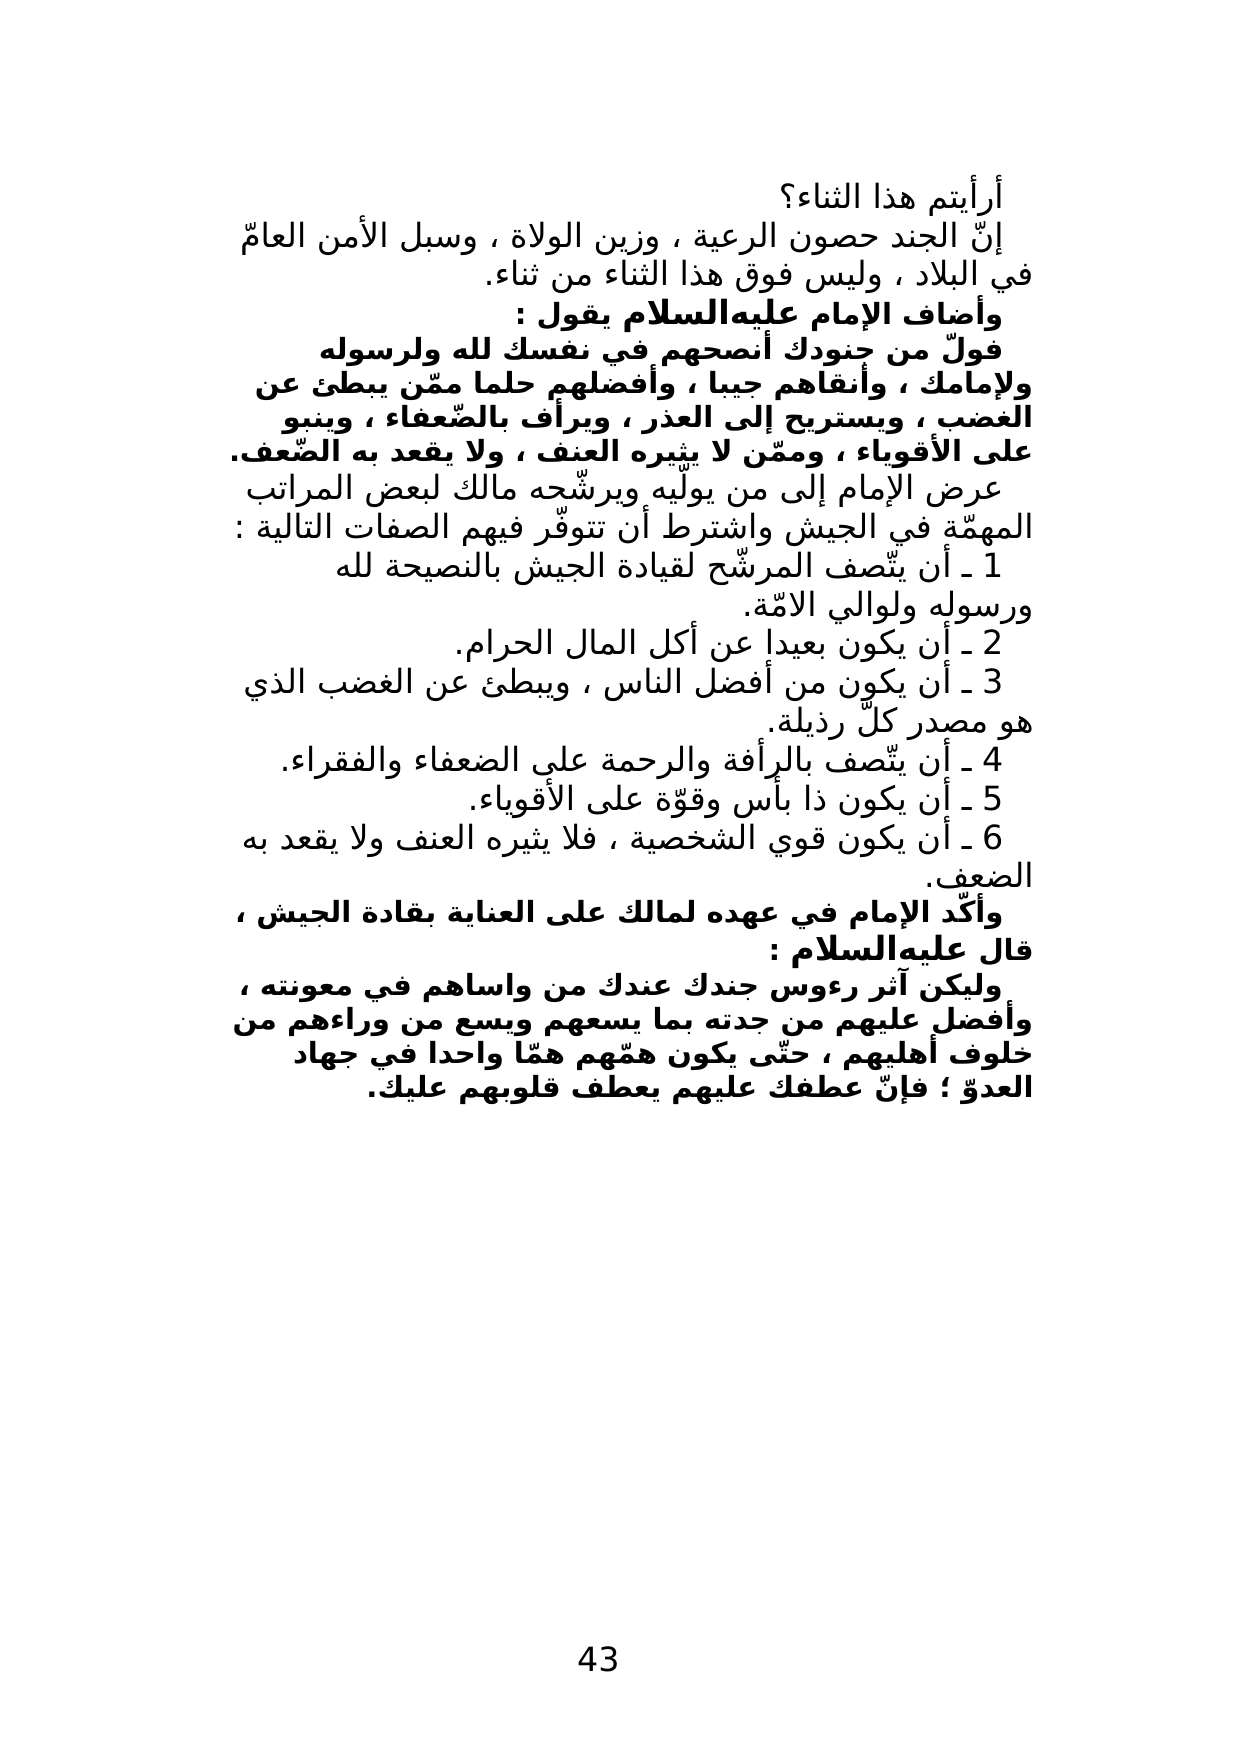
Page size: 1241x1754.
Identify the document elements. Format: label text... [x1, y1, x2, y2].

text 2 ـ أن يكون بعيدا عن أكل المال الحرام. [222, 624, 1033, 663]
text 3 ـ أن يكون من أفضل الناس ، ويبطئ عن الغضب الذي هو مصدر كلّ رذيلة. [222, 663, 1033, 740]
text وليكن آثر رءوس جندك عندك من واساهم في معونته ، وأفضل عليهم من جدته بما يسعهم ويسع من وراءهم من خلوف أهليهم ، حتّى يكون همّهم همّا واحدا في جهاد العدوّ ؛ فإنّ عطفك عليهم يعطف قلوبهم عليك. [222, 969, 1033, 1104]
text عرض الإمام إلى من يولّيه ويرشّحه مالك لبعض المراتب المهمّة في الجيش واشترط أن تتوفّر فيهم الصفات التالية : [222, 468, 1033, 546]
text 6 ـ أن يكون قوي الشخصية ، فلا يثيره العنف ولا يقعد به الضعف. [222, 818, 1033, 896]
text 1 ـ أن يتّصف المرشّح لقيادة الجيش بالنصيحة لله ورسوله ولوالي الامّة. [222, 546, 1033, 624]
text أرأيتم هذا الثناء؟ [222, 177, 1033, 216]
text إنّ الجند حصون الرعية ، وزين الولاة ، وسبل الأمن العامّ في البلاد ، وليس فوق هذا الثناء من ثناء. [222, 216, 1033, 294]
text 5 ـ أن يكون ذا بأس وقوّة على الأقوياء. [222, 779, 1033, 818]
text وأكّد الإمام في عهده لمالك على العناية بقادة الجيش ، قال عليه‌السلام : [222, 896, 1033, 969]
text فولّ من جنودك أنصحهم في نفسك لله ولرسوله ولإمامك ، وأنقاهم جيبا ، وأفضلهم حلما ممّن يبطئ عن الغضب ، ويستريح إلى العذر ، ويرأف بالضّعفاء ، وينبو على الأقوياء ، وممّن لا يثيره العنف ، ولا يقعد به الضّعف. [222, 333, 1033, 468]
text 4 ـ أن يتّصف بالرأفة والرحمة على الضعفاء والفقراء. [222, 740, 1033, 779]
text وأضاف الإمام عليه‌السلام يقول : [222, 294, 1033, 333]
